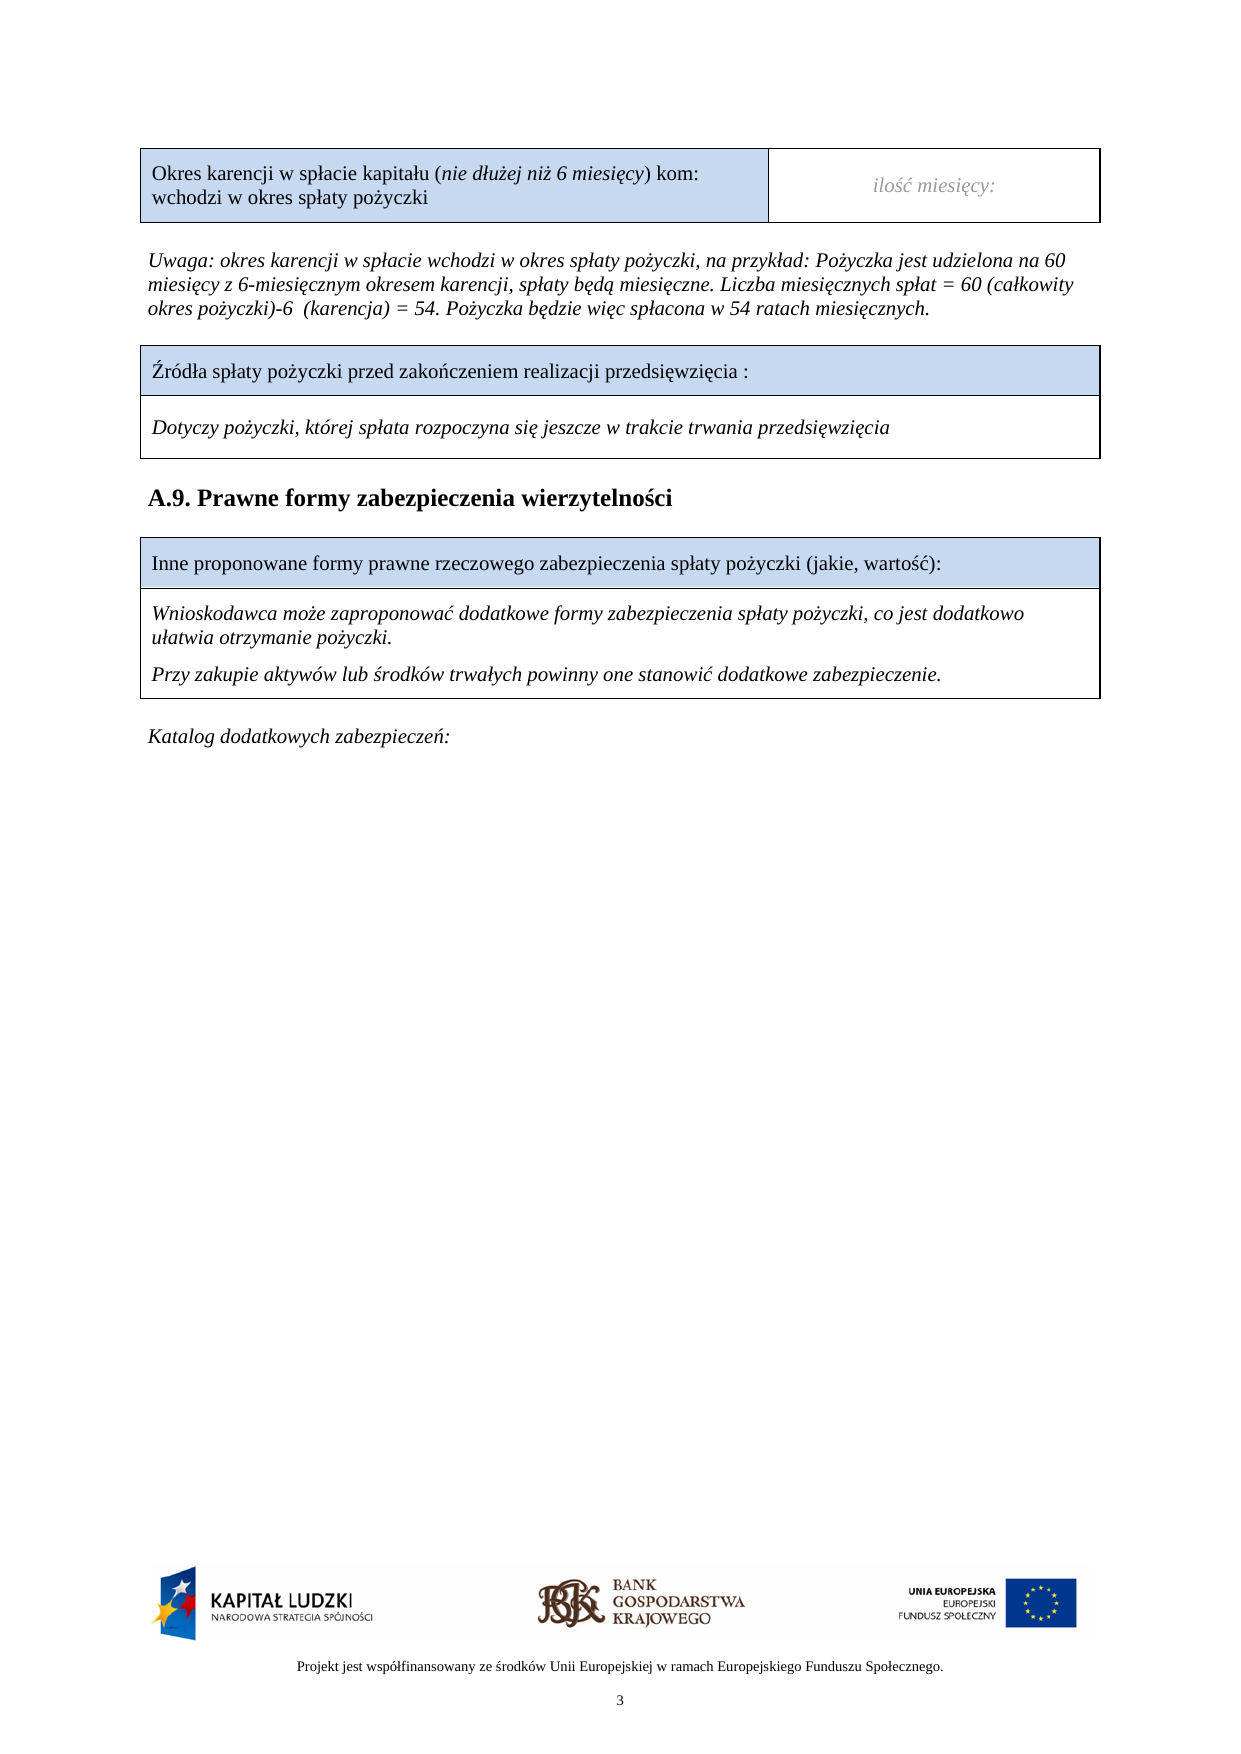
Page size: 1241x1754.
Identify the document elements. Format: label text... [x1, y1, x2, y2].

table_cell Wnioskodawca może zaproponować dodatkowe formy zabezpieczenia spłaty pożyczki, co jest dodatkowo ułatwia otrzymanie pożyczki. Przy zakupie aktywów lub środków trwałych powinny one stanowić dodatkowe zabezpieczenie. [141, 589, 1099, 698]
text Uwaga: okres karencji w spłacie wchodzi w okres spłaty pożyczki, na przykład: Pożyczka jest udzielona na 60 miesięcy z 6-miesięcznym okresem karencji, spłaty będą miesięczne. Liczba miesięcznych spłat = 60 (całkowity okres pożyczki)-6 (karencja) = 54. Pożyczka będzie więc spłacona w 54 ratach miesięcznych. [148, 248, 1093, 320]
table_header ilość miesięcy: [769, 149, 1099, 222]
table_header Źródła spłaty pożyczki przed zakończeniem realizacji przedsięwzięcia : [141, 346, 1099, 395]
table_cell Dotyczy pożyczki, której spłata rozpoczyna się jeszcze w trakcie trwania przedsięwzięcia [141, 396, 1099, 457]
table_header Okres karencji w spłacie kapitału (nie dłużej niż 6 miesięcy) kom: wchodzi w okres spłaty pożyczki [141, 149, 768, 222]
table_header Inne proponowane formy prawne rzeczowego zabezpieczenia spłaty pożyczki (jakie, wartość): [141, 538, 1099, 587]
picture [151, 1563, 1089, 1642]
text Katalog dodatkowych zabezpieczeń: [148, 724, 1093, 748]
text A.9. Prawne formy zabezpieczenia wierzytelności [148, 483, 1093, 512]
